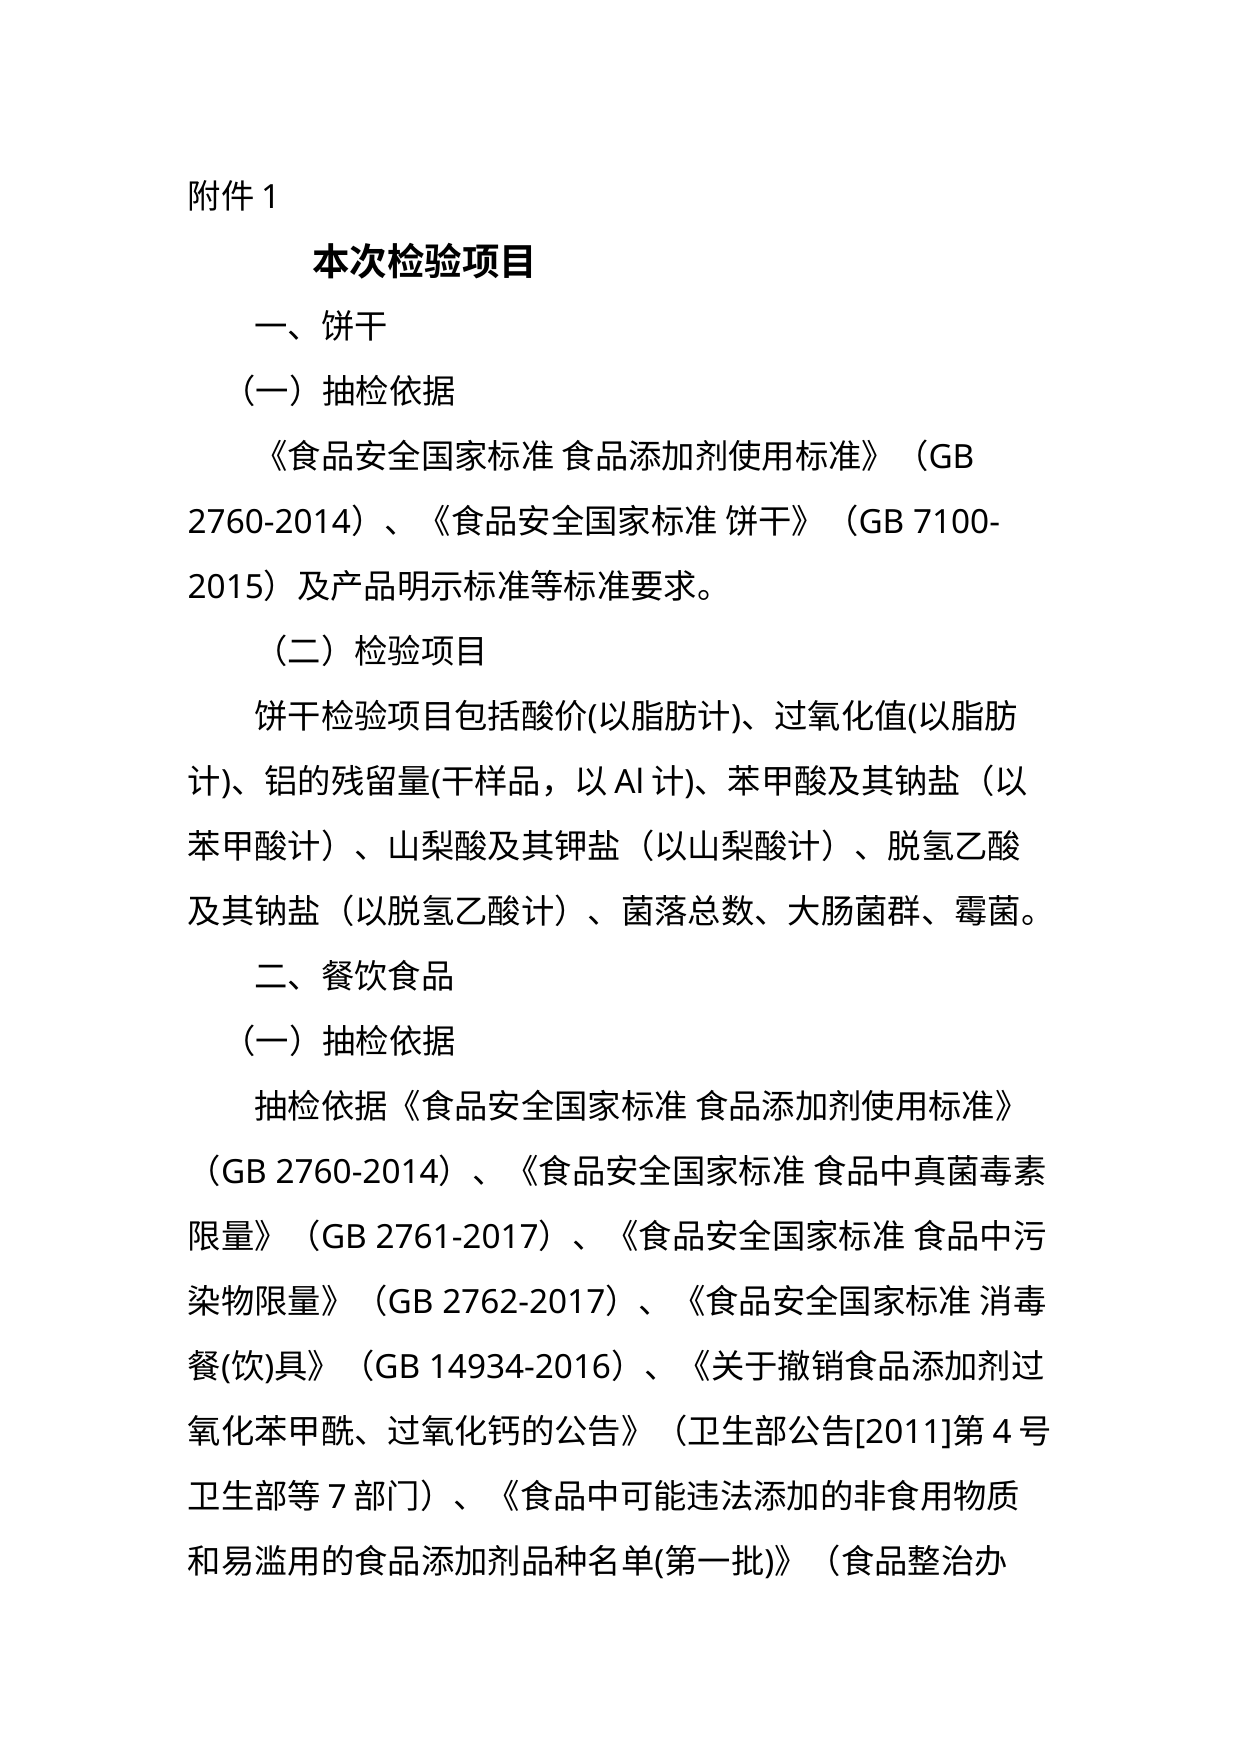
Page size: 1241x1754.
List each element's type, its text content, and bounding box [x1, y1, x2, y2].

text 一、饼干 [187, 292, 1053, 357]
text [187, 1072, 1053, 1592]
text 附件1 [187, 162, 1053, 227]
text （一）抽检依据 [187, 1007, 1053, 1072]
list 饼干检验项目包括酸价(以脂肪计)、过氧化值(以脂肪计)、铝的残留量(干样品，以Al计)、苯甲酸及其钠盐（以苯甲酸计）、山梨酸及其钾盐（以山梨酸计）、脱氢乙酸及其钠盐（以脱氢乙酸计）、菌落总数、大肠菌群、霉菌。 [187, 682, 1053, 942]
text （一）抽检依据 [187, 357, 1053, 422]
text 本次检验项目 [187, 227, 1053, 292]
list 检验项目 [187, 617, 1053, 682]
text 二、餐饮食品 [187, 942, 1053, 1007]
text 《食品安全国家标准 食品添加剂使用标准》（GB 2760-2014）、《食品安全国家标准 饼干》（GB 7100-2015）及产品明示标准等标准要求。 [187, 422, 1053, 617]
